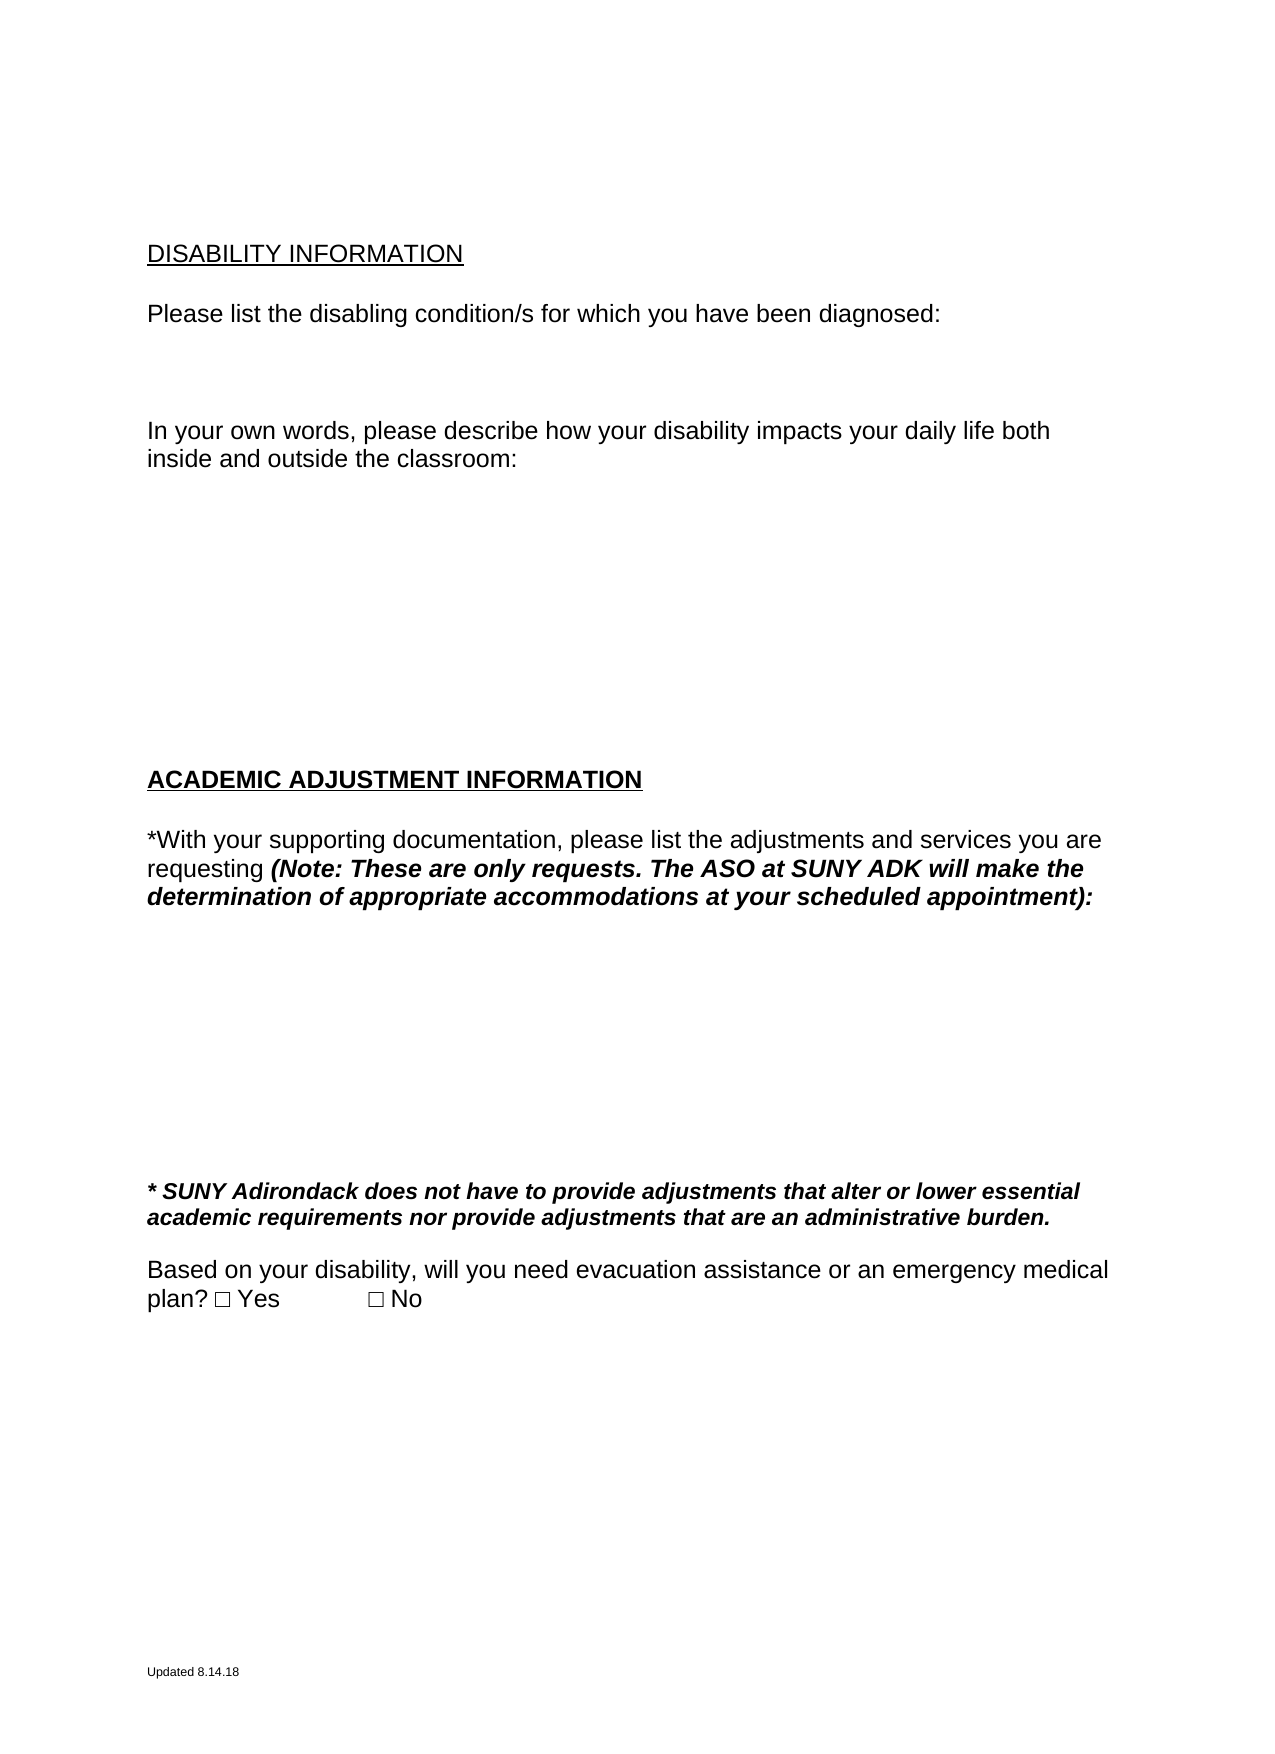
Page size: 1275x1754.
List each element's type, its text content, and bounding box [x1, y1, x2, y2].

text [147, 1256, 1120, 1313]
text * SUNY Adirondack does not have to provide adjustments that alter or lower essential academic requirements nor provide adjustments that are an administrative burden. [147, 1178, 1120, 1231]
text DISABILITY INFORMATION [147, 239, 1120, 268]
text Please list the disabling condition/s for which you have been diagnosed: [147, 299, 1120, 328]
text ACADEMIC ADJUSTMENT INFORMATION [147, 765, 1120, 794]
text In your own words, please describe how your disability impacts your daily life both inside and outside the classroom: [147, 416, 1120, 473]
text *With your supporting documentation, please list the adjustments and services you are requesting (Note: These are only requests. The ASO at SUNY ADK will make the determination of appropriate accommodations at your scheduled appointment): [147, 825, 1120, 911]
